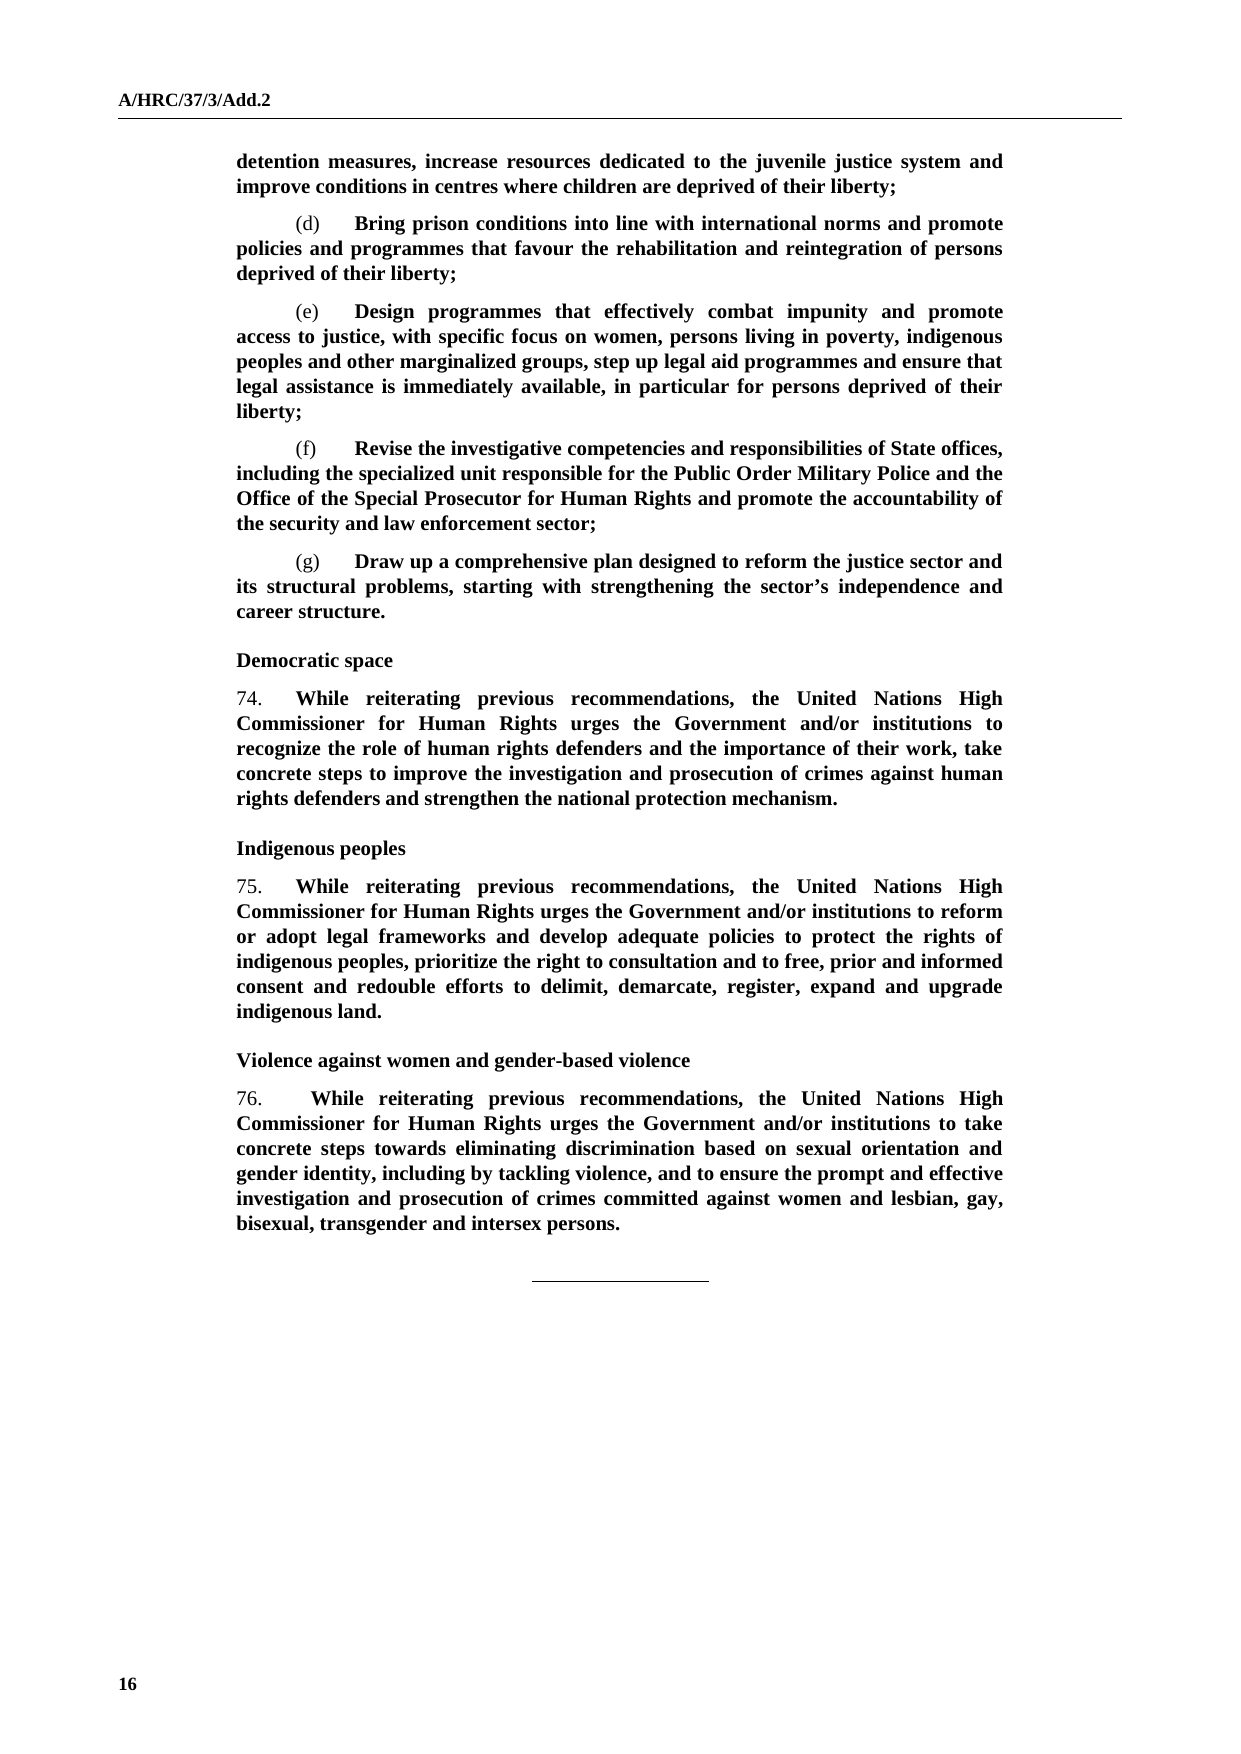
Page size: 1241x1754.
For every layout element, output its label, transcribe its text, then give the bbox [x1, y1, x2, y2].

text Democratic space [118, 648, 1004, 673]
text Indigenous peoples [118, 835, 1004, 860]
text Violence against women and gender-based violence [118, 1048, 1004, 1073]
text (d) Bring prison conditions into line with international norms and promote policies and programmes that favour the rehabilitation and reintegration of persons deprived of their liberty; [236, 210, 1004, 285]
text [236, 148, 1004, 198]
text 74. While reiterating previous recommendations, the United Nations High Commissioner for Human Rights urges the Government and/or institutions to recognize the role of human rights defenders and the importance of their work, take concrete steps to improve the investigation and prosecution of crimes against human rights defenders and strengthen the national protection mechanism. [236, 685, 1004, 810]
text 76. While reiterating previous recommendations, the United Nations High Commissioner for Human Rights urges the Government and/or institutions to take concrete steps towards eliminating discrimination based on sexual orientation and gender identity, including by tackling violence, and to ensure the prompt and effective investigation and prosecution of crimes committed against women and lesbian, gay, bisexual, transgender and intersex persons. [236, 1085, 1004, 1235]
text (g) Draw up a comprehensive plan designed to reform the justice sector and its structural problems, starting with strengthening the sector’s independence and career structure. [236, 548, 1004, 623]
text (f) Revise the investigative competencies and responsibilities of State offices, including the specialized unit responsible for the Public Order Military Police and the Office of the Special Prosecutor for Human Rights and promote the accountability of the security and law enforcement sector; [236, 435, 1004, 535]
text (e) Design programmes that effectively combat impunity and promote access to justice, with specific focus on women, persons living in poverty, indigenous peoples and other marginalized groups, step up legal aid programmes and ensure that legal assistance is immediately available, in particular for persons deprived of their liberty; [236, 298, 1004, 423]
text 75. While reiterating previous recommendations, the United Nations High Commissioner for Human Rights urges the Government and/or institutions to reform or adopt legal frameworks and develop adequate policies to protect the rights of indigenous peoples, prioritize the right to consultation and to free, prior and informed consent and redouble efforts to delimit, demarcate, register, expand and upgrade indigenous land. [236, 873, 1004, 1023]
